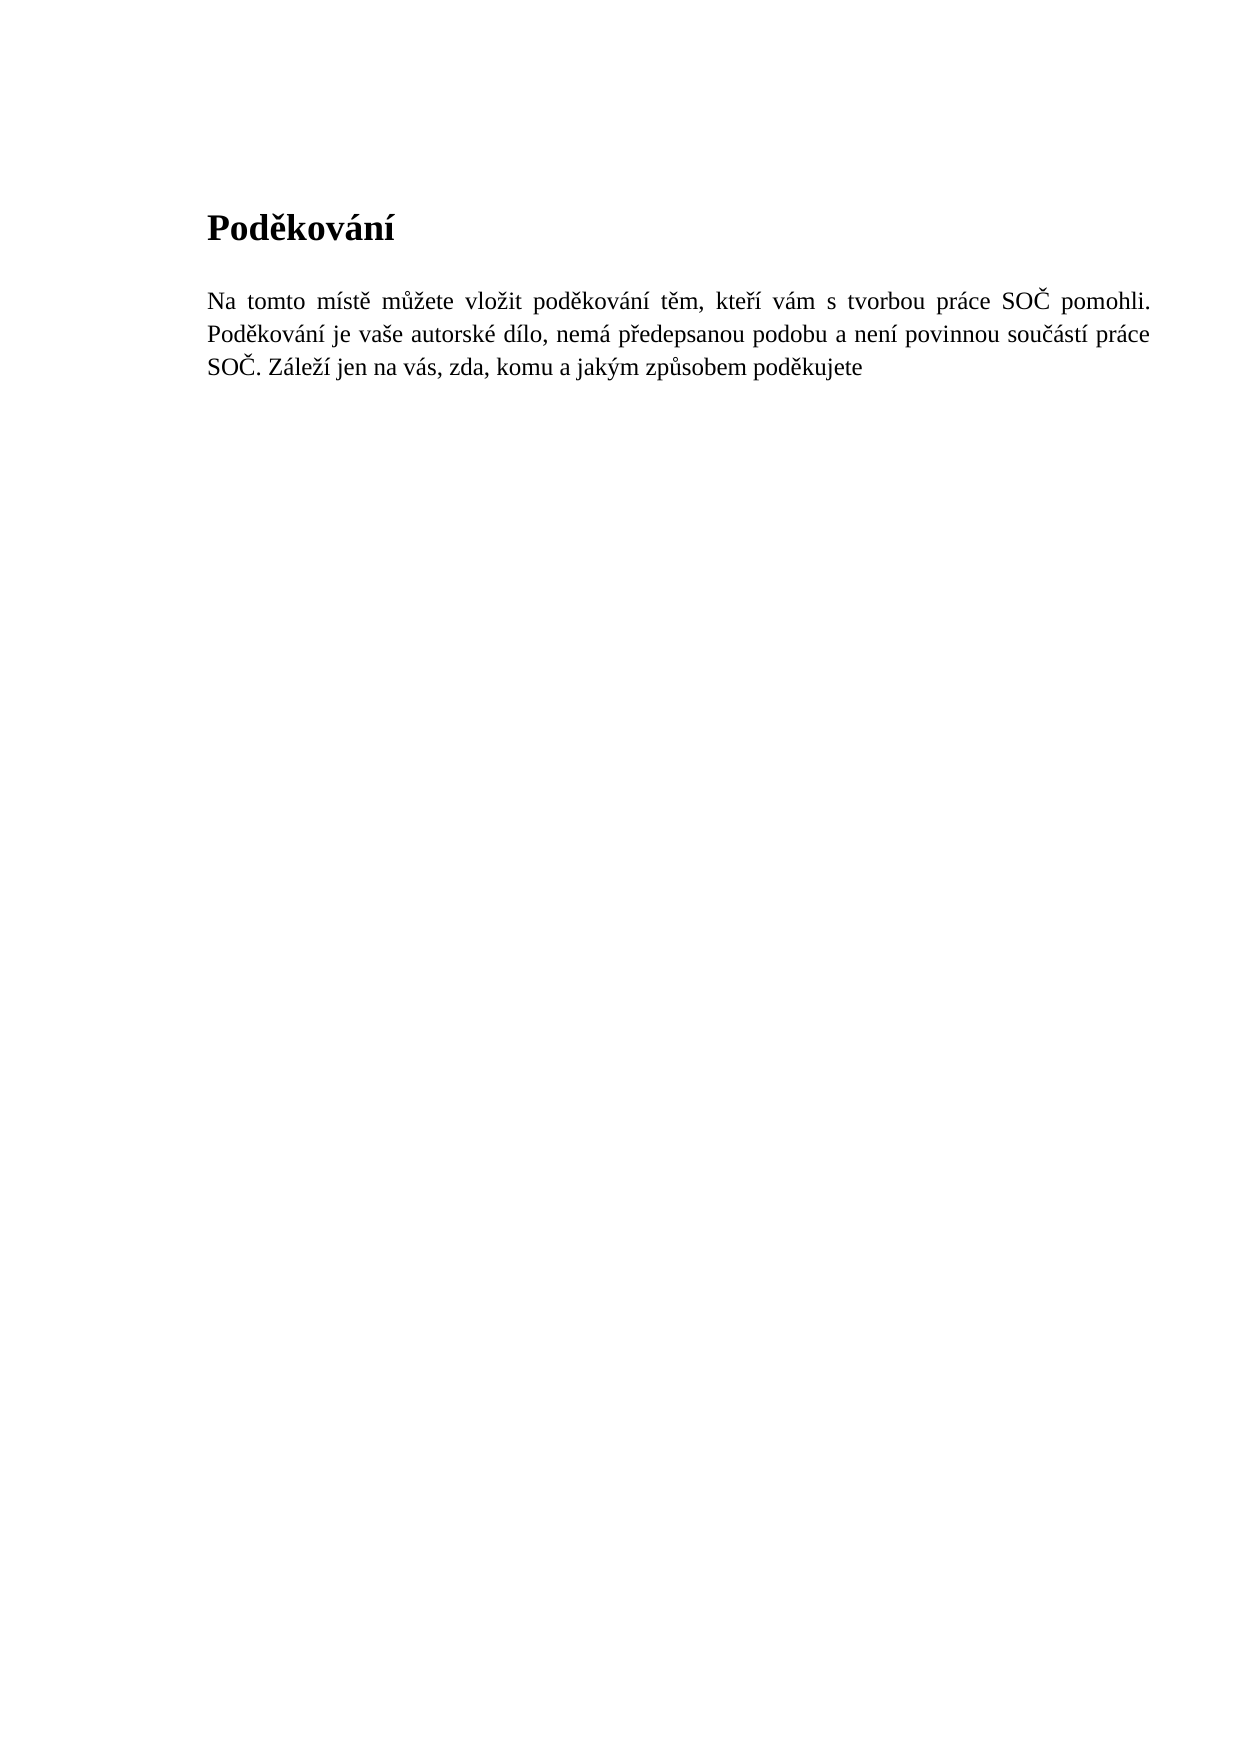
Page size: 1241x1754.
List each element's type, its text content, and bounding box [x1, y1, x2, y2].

text Na tomto místě můžete vložit poděkování těm, kteří vám s tvorbou práce SOČ pomohli. Poděkování je vaše autorské dílo, nemá předepsanou podobu a není povinnou součástí práce SOČ. Záleží jen na vás, zda, komu a jakým způsobem poděkujete [207, 286, 1152, 381]
text Poděkování [207, 206, 1152, 249]
